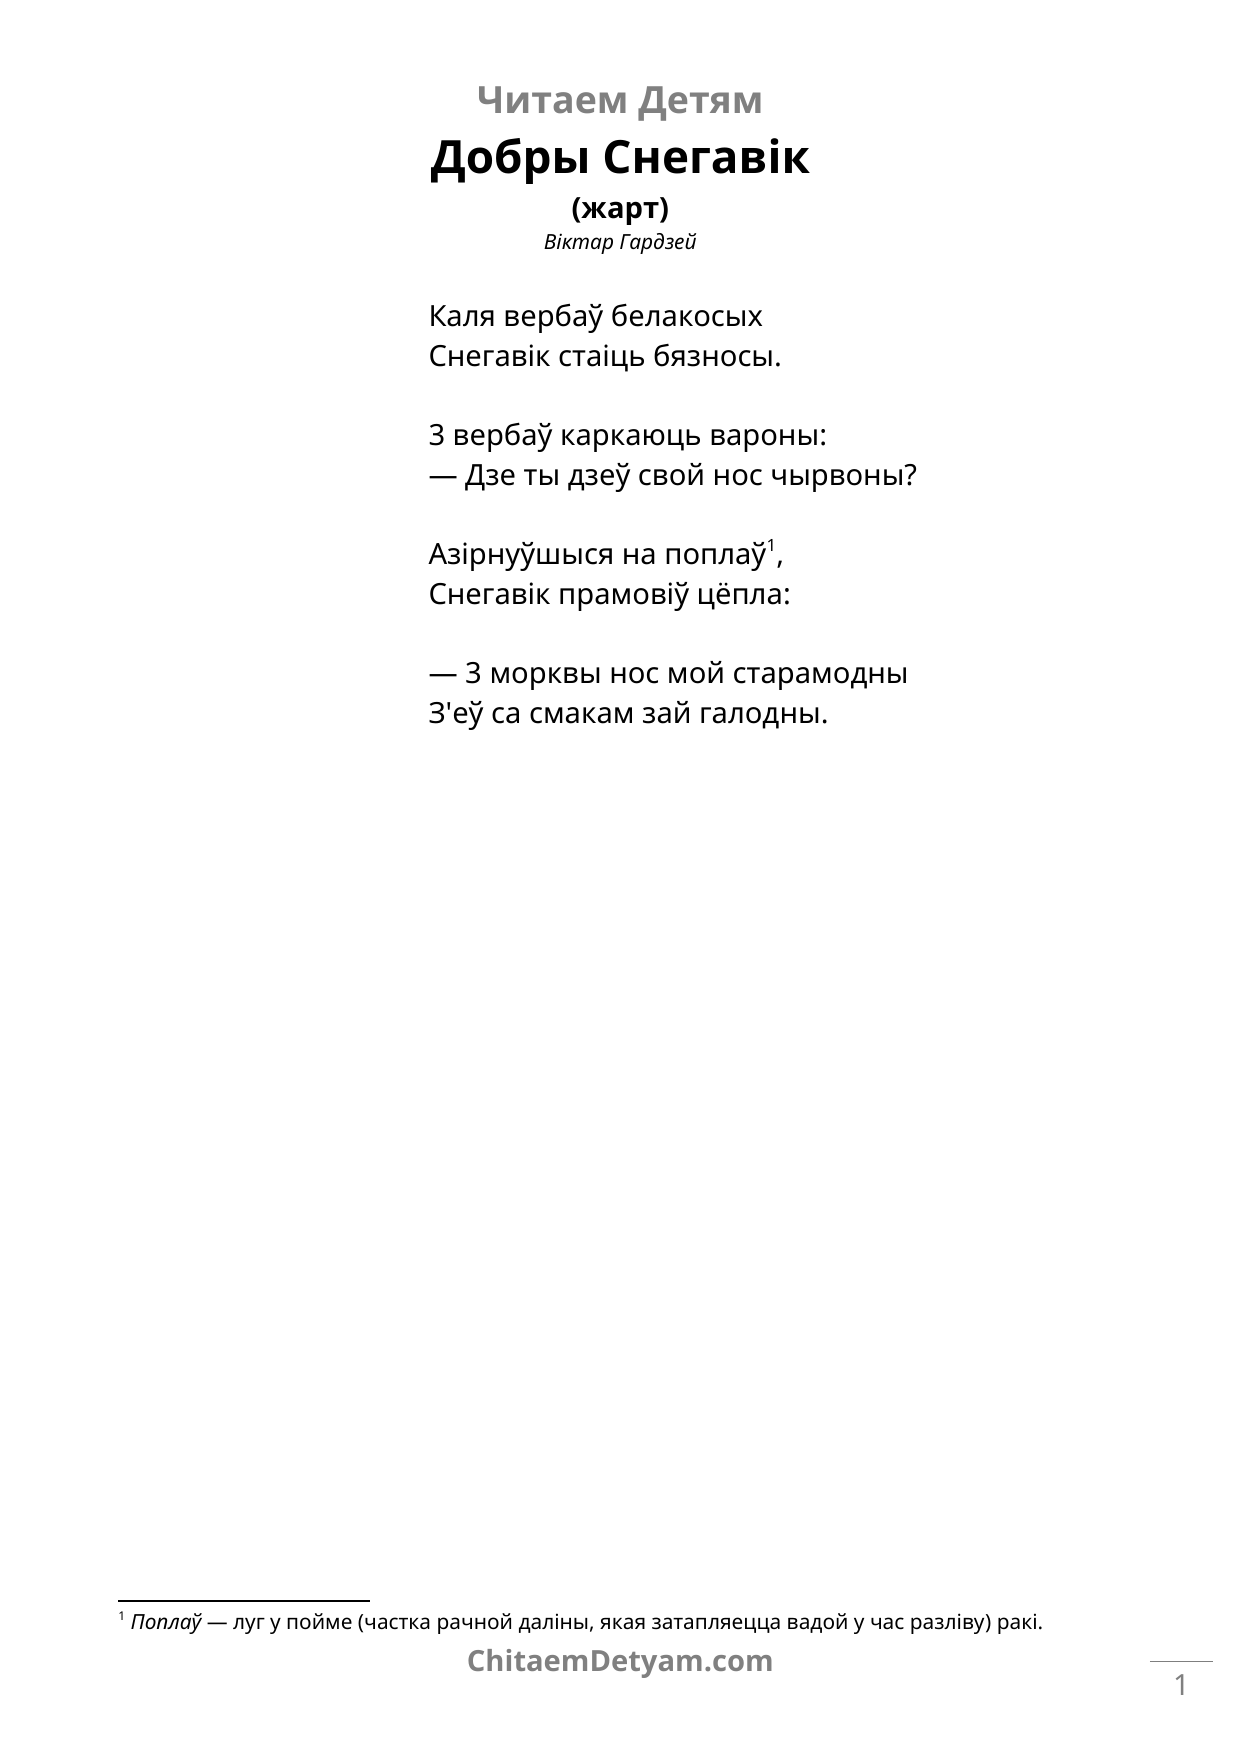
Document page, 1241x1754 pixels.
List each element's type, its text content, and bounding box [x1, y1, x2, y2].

text — Дзе ты дзеў свой нос чырвоны? [428, 454, 1122, 493]
text З'еў са смакам зай галодны. [428, 692, 1122, 732]
text Добры Снегавік (жарт) Віктар Гардзей [118, 125, 1122, 255]
text Азірнуўшыся на поплаў, [428, 533, 1122, 573]
text — 3 морквы нос мой старамодны [428, 652, 1122, 692]
text 3 вербаў каркаюць вароны: [428, 414, 1122, 454]
text Снегавік стаіць бязносы. [428, 335, 1122, 374]
text Каля вербаў белакосых [428, 295, 1122, 335]
text Снегавік прамовіў цёпла: [428, 573, 1122, 613]
